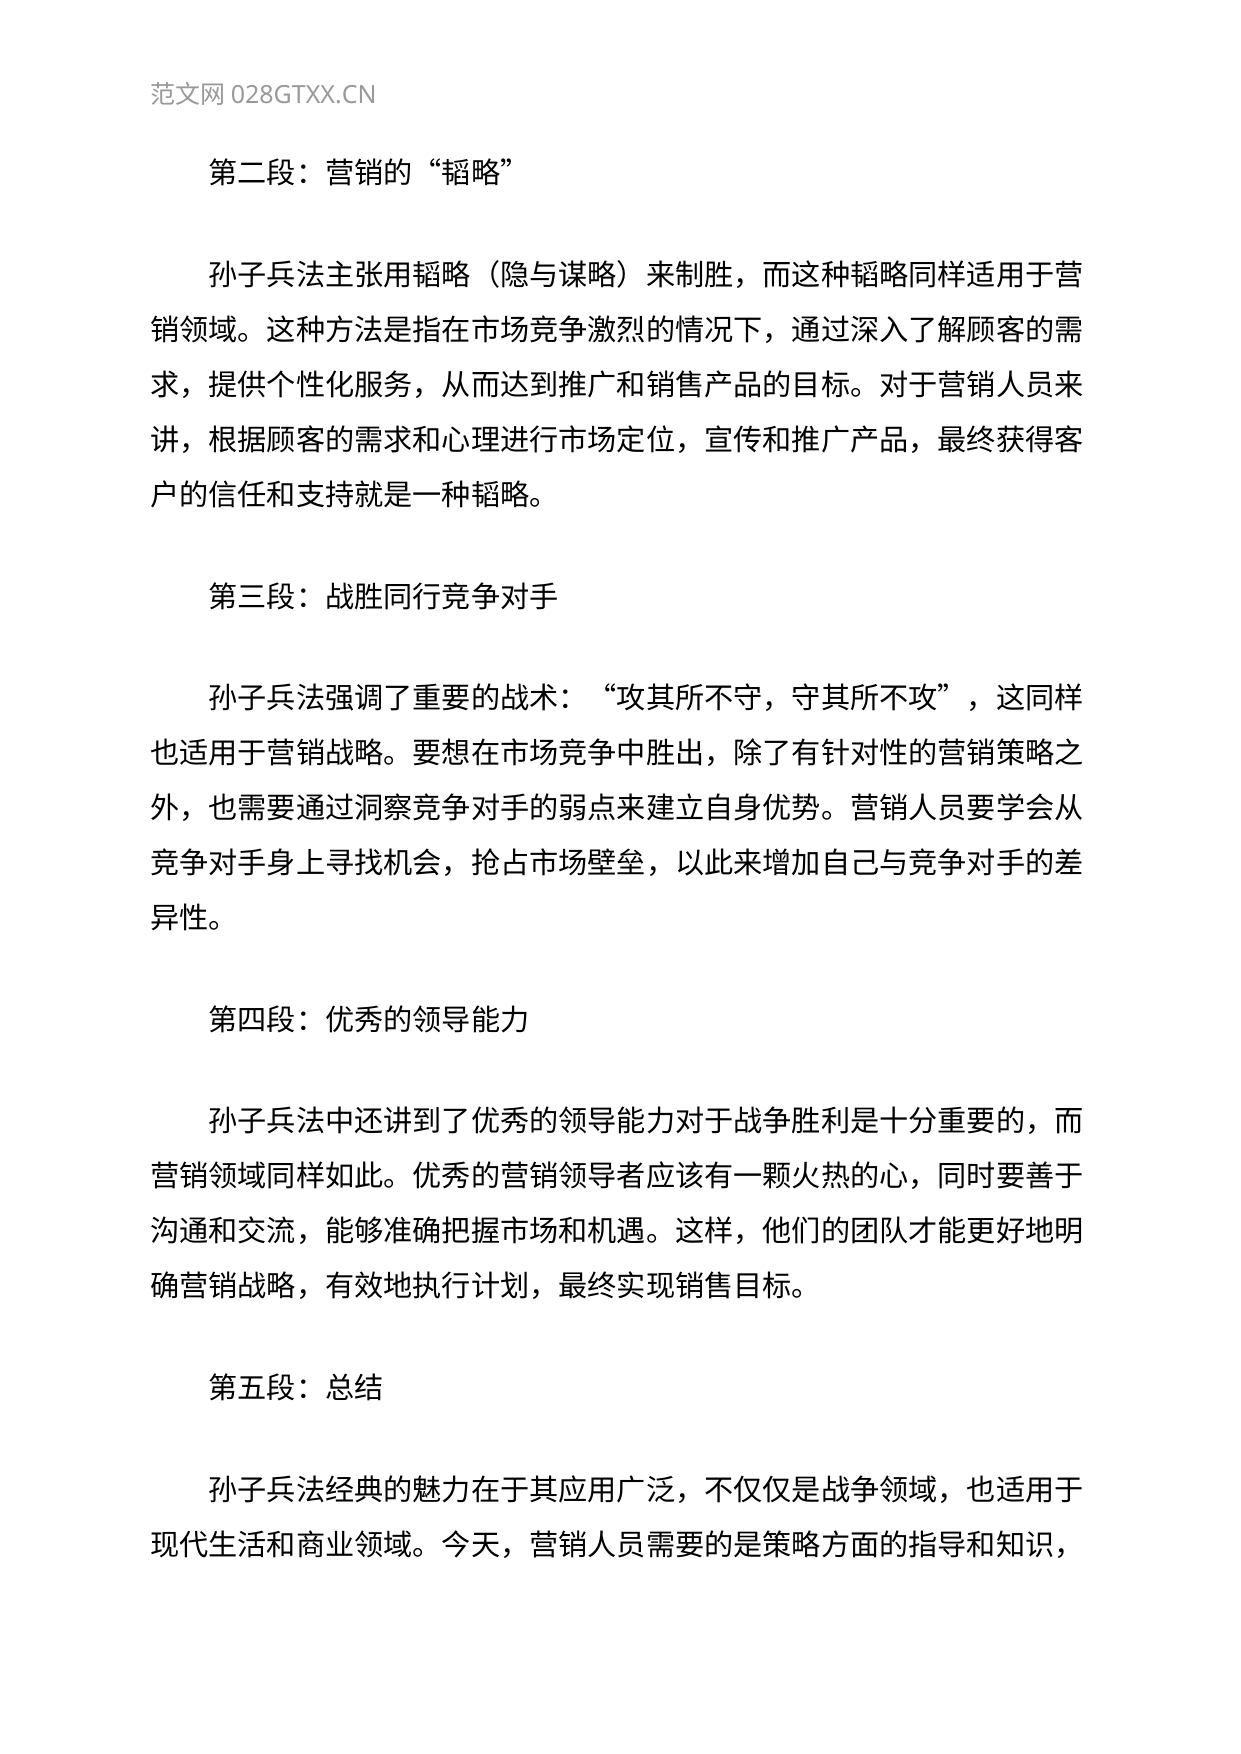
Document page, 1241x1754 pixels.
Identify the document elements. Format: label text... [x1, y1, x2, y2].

text 孙子兵法中还讲到了优秀的领导能力对于战争胜利是十分重要的，而营销领域同样如此。优秀的营销领导者应该有一颗火热的心，同时要善于沟通和交流，能够准确把握市场和机遇。这样，他们的团队才能更好地明确营销战略，有效地执行计划，最终实现销售目标。 [150, 1098, 1090, 1305]
text 孙子兵法强调了重要的战术：“攻其所不守，守其所不攻”，这同样也适用于营销战略。要想在市场竞争中胜出，除了有针对性的营销策略之外，也需要通过洞察竞争对手的弱点来建立自身优势。营销人员要学会从竞争对手身上寻找机会，抢占市场壁垒，以此来增加自己与竞争对手的差异性。 [150, 675, 1090, 937]
text 第五段：总结 [150, 1364, 1090, 1407]
text 第二段：营销的“韬略” [150, 150, 1090, 192]
text 第三段：战胜同行竞争对手 [150, 573, 1090, 615]
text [150, 1466, 1090, 1563]
text 第四段：优秀的领导能力 [150, 996, 1090, 1038]
text 孙子兵法主张用韬略（隐与谋略）来制胜，而这种韬略同样适用于营销领域。这种方法是指在市场竞争激烈的情况下，通过深入了解顾客的需求，提供个性化服务，从而达到推广和销售产品的目标。对于营销人员来讲，根据顾客的需求和心理进行市场定位，宣传和推广产品，最终获得客户的信任和支持就是一种韬略。 [150, 252, 1090, 514]
